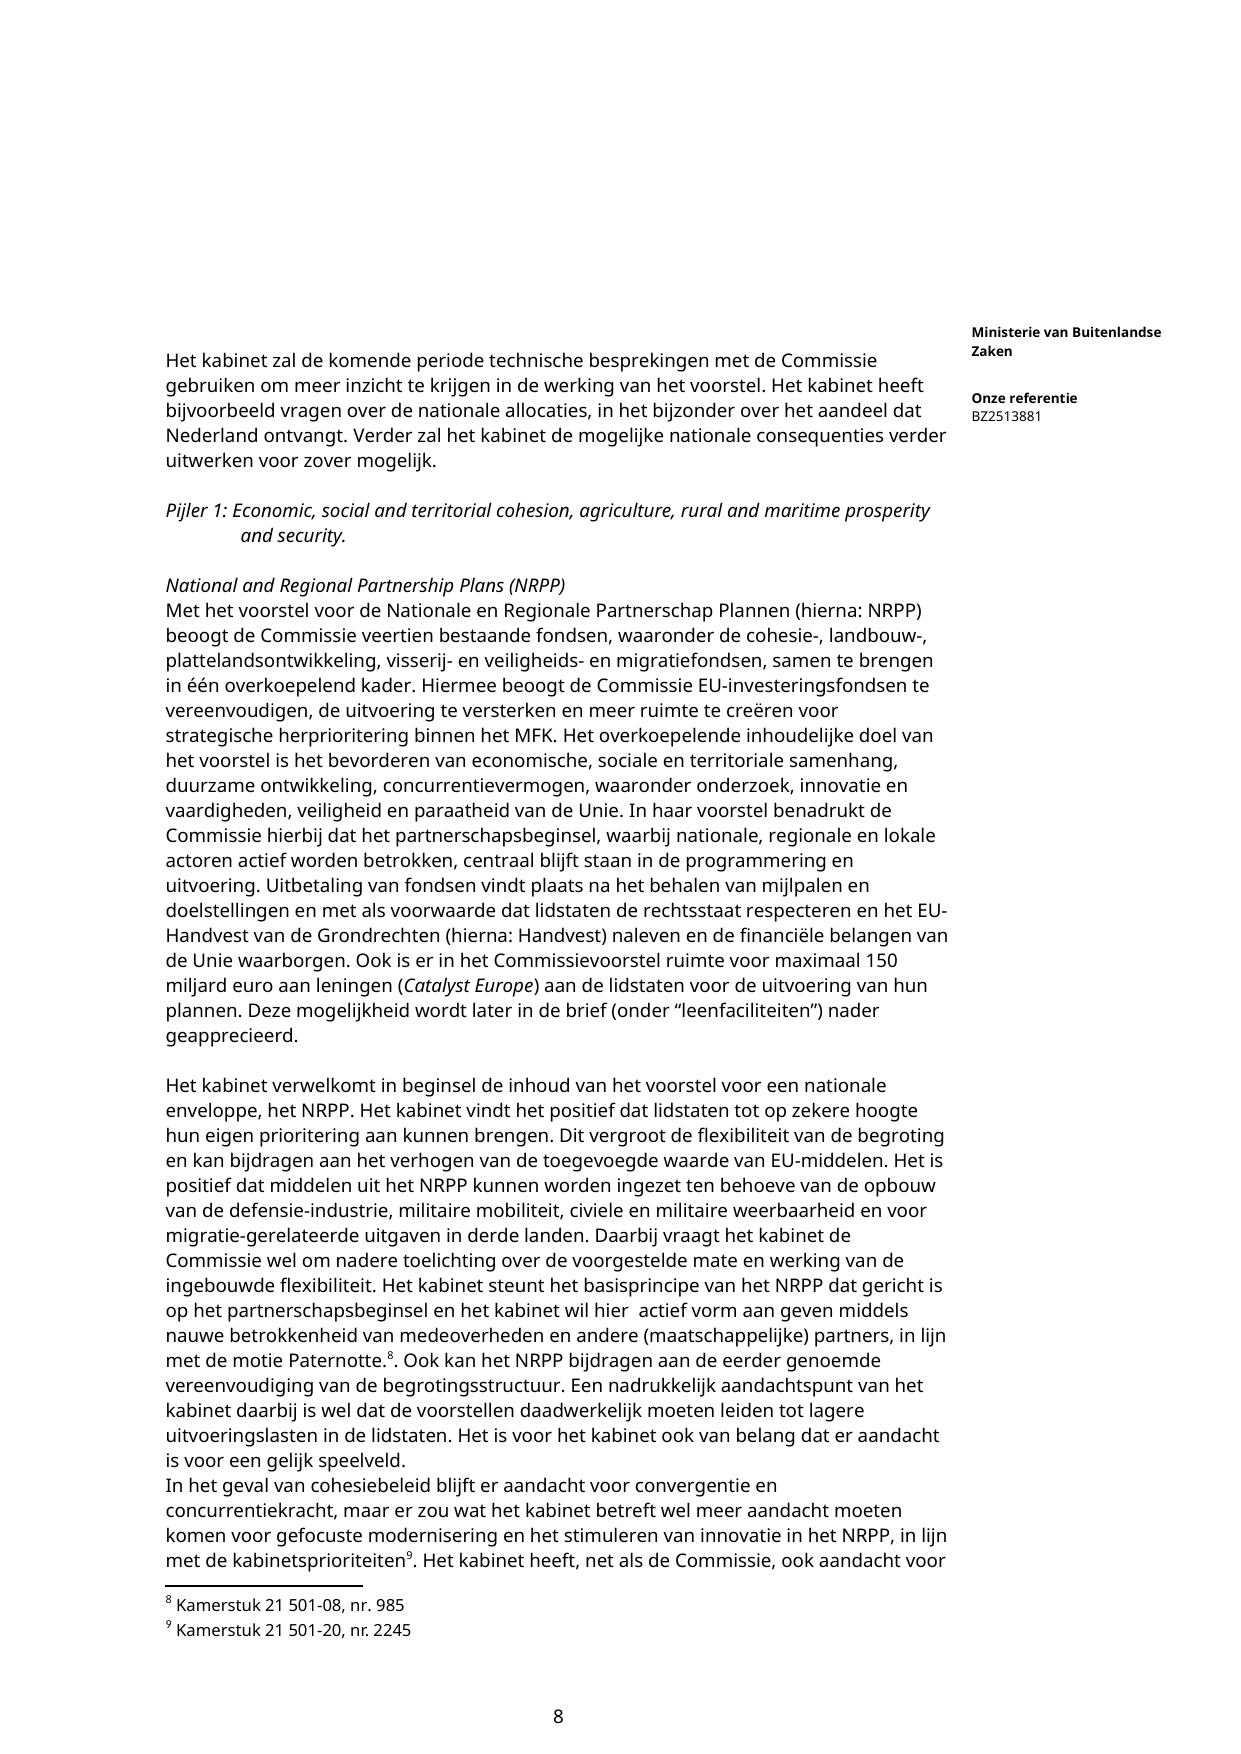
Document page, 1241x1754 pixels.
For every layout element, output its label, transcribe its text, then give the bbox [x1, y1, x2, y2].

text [165, 1472, 951, 1572]
text Pijler 1: Economic, social and territorial cohesion, agriculture, rural and maritime prosperity and security. [165, 497, 951, 547]
text National and Regional Partnership Plans (NRPP) [165, 572, 951, 597]
text Het kabinet zal de komende periode technische besprekingen met de Commissie gebruiken om meer inzicht te krijgen in de werking van het voorstel. Het kabinet heeft bijvoorbeeld vragen over de nationale allocaties, in het bijzonder over het aandeel dat Nederland ontvangt. Verder zal het kabinet de mogelijke nationale consequenties verder uitwerken voor zover mogelijk. [165, 347, 951, 472]
text Met het voorstel voor de Nationale en Regionale Partnerschap Plannen (hierna: NRPP) beoogt de Commissie veertien bestaande fondsen, waaronder de cohesie-, landbouw-, plattelandsontwikkeling, visserij- en veiligheids- en migratiefondsen, samen te brengen in één overkoepelend kader. Hiermee beoogt de Commissie EU-investeringsfondsen te vereenvoudigen, de uitvoering te versterken en meer ruimte te creëren voor strategische herprioritering binnen het MFK. Het overkoepelende inhoudelijke doel van het voorstel is het bevorderen van economische, sociale en territoriale samenhang, duurzame ontwikkeling, concurrentievermogen, waaronder onderzoek, innovatie en vaardigheden, veiligheid en paraatheid van de Unie. In haar voorstel benadrukt de Commissie hierbij dat het partnerschapsbeginsel, waarbij nationale, regionale en lokale actoren actief worden betrokken, centraal blijft staan in de programmering en uitvoering. Uitbetaling van fondsen vindt plaats na het behalen van mijlpalen en doelstellingen en met als voorwaarde dat lidstaten de rechtsstaat respecteren en het EU-Handvest van de Grondrechten (hierna: Handvest) naleven en de financiële belangen van de Unie waarborgen. Ook is er in het Commissievoorstel ruimte voor maximaal 150 miljard euro aan leningen (Catalyst Europe) aan de lidstaten voor de uitvoering van hun plannen. Deze mogelijkheid wordt later in de brief (onder “leenfaciliteiten”) nader geapprecieerd. [165, 597, 951, 1047]
text Het kabinet verwelkomt in beginsel de inhoud van het voorstel voor een nationale enveloppe, het NRPP. Het kabinet vindt het positief dat lidstaten tot op zekere hoogte hun eigen prioritering aan kunnen brengen. Dit vergroot de flexibiliteit van de begroting en kan bijdragen aan het verhogen van de toegevoegde waarde van EU-middelen. Het is positief dat middelen uit het NRPP kunnen worden ingezet ten behoeve van de opbouw van de defensie-industrie, militaire mobiliteit, civiele en militaire weerbaarheid en voor migratie-gerelateerde uitgaven in derde landen. Daarbij vraagt het kabinet de Commissie wel om nadere toelichting over de voorgestelde mate en werking van de ingebouwde flexibiliteit. Het kabinet steunt het basisprincipe van het NRPP dat gericht is op het partnerschapsbeginsel en het kabinet wil hier actief vorm aan geven middels nauwe betrokkenheid van medeoverheden en andere (maatschappelijke) partners, in lijn met de motie Paternotte.. Ook kan het NRPP bijdragen aan de eerder genoemde vereenvoudiging van de begrotingsstructuur. Een nadrukkelijk aandachtspunt van het kabinet daarbij is wel dat de voorstellen daadwerkelijk moeten leiden tot lagere uitvoeringslasten in de lidstaten. Het is voor het kabinet ook van belang dat er aandacht is voor een gelijk speelveld. [165, 1072, 951, 1472]
